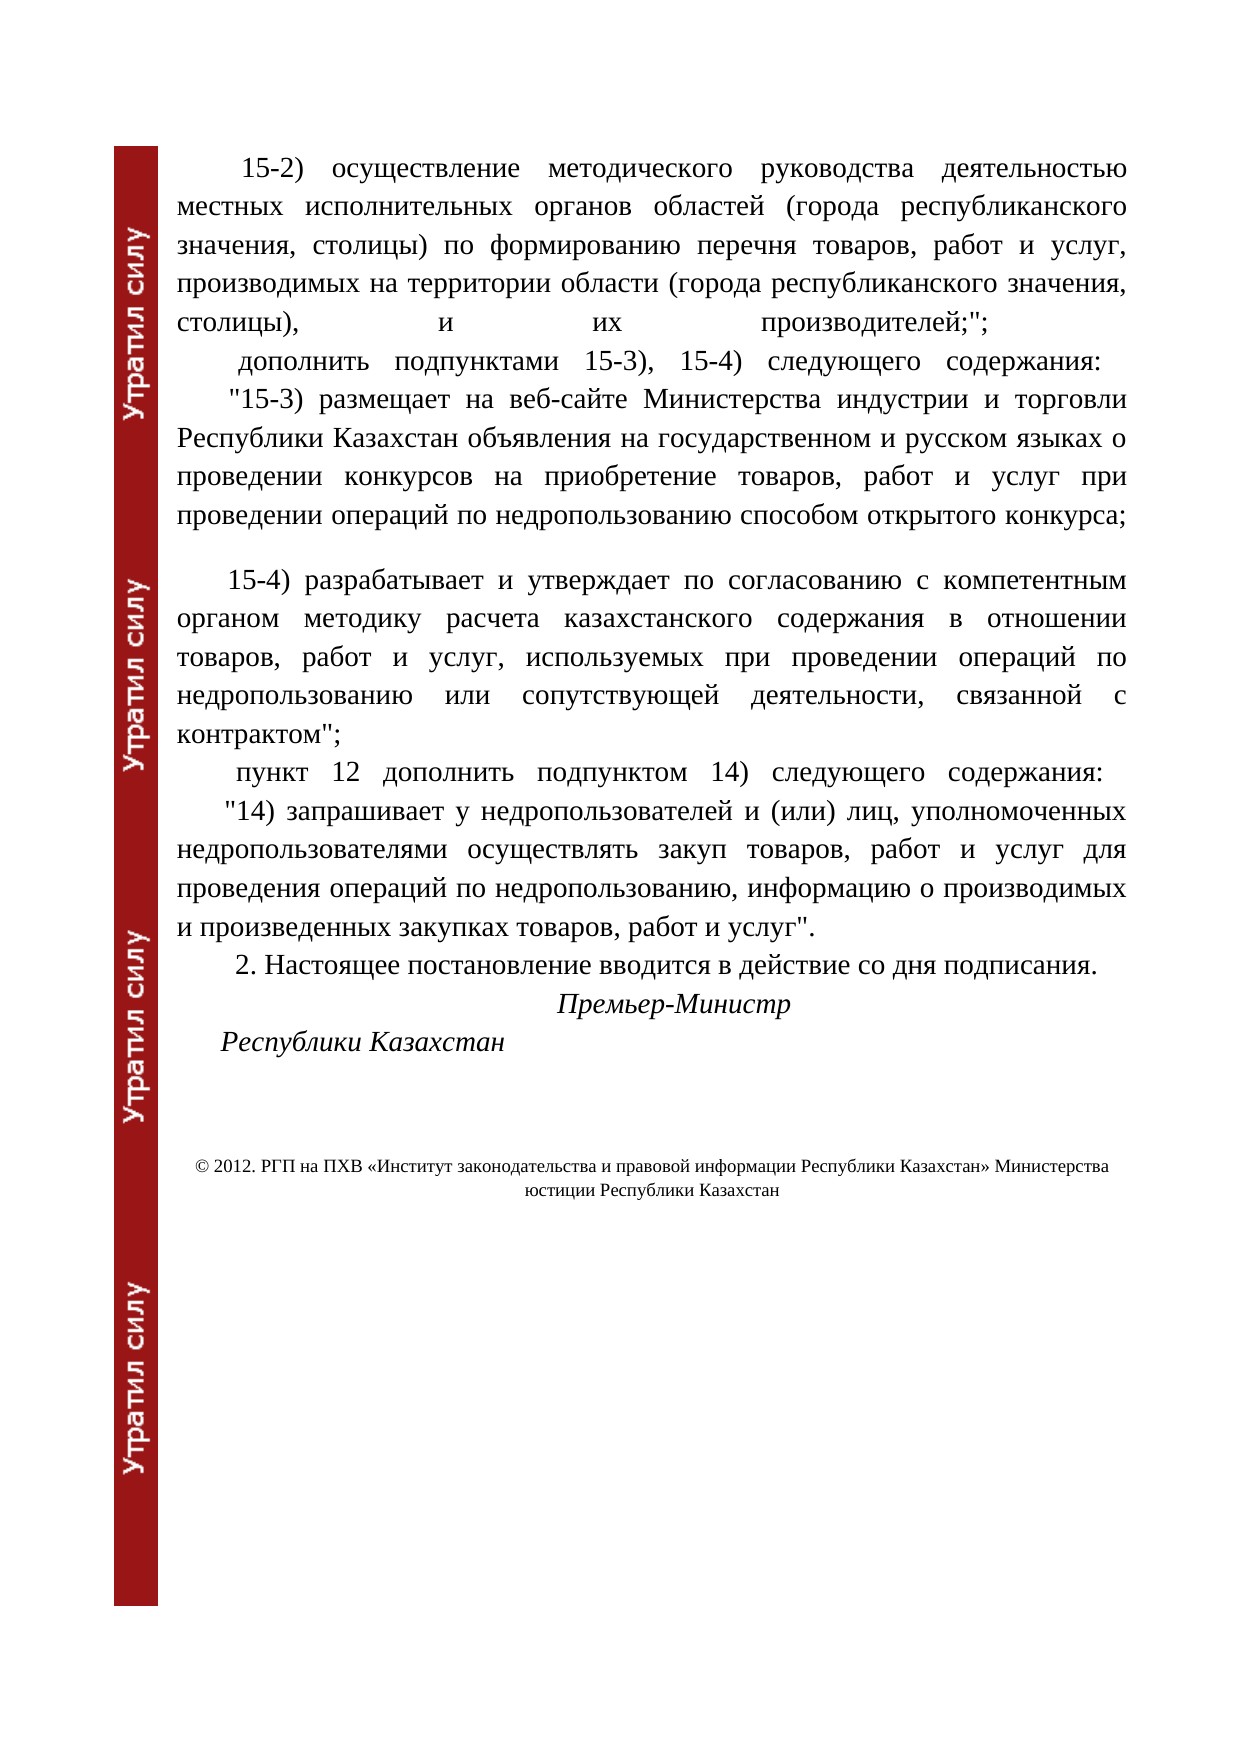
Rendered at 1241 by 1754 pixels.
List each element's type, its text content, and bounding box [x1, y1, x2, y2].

picture [114, 1058, 158, 1154]
text 2. Настоящее постановление вводится в действие со дня подписания. [112, 947, 1128, 981]
picture [114, 942, 158, 947]
picture [114, 981, 158, 986]
text © 2012. РГП на ПХВ «Институт законодательства и правовой информации Республики Казахстан» Министерства юстиции Республики Казахстан [112, 1154, 1128, 1201]
picture [114, 1201, 158, 1606]
picture [114, 146, 158, 150]
text Премьер-Министр Республики Казахстан [112, 986, 1128, 1058]
